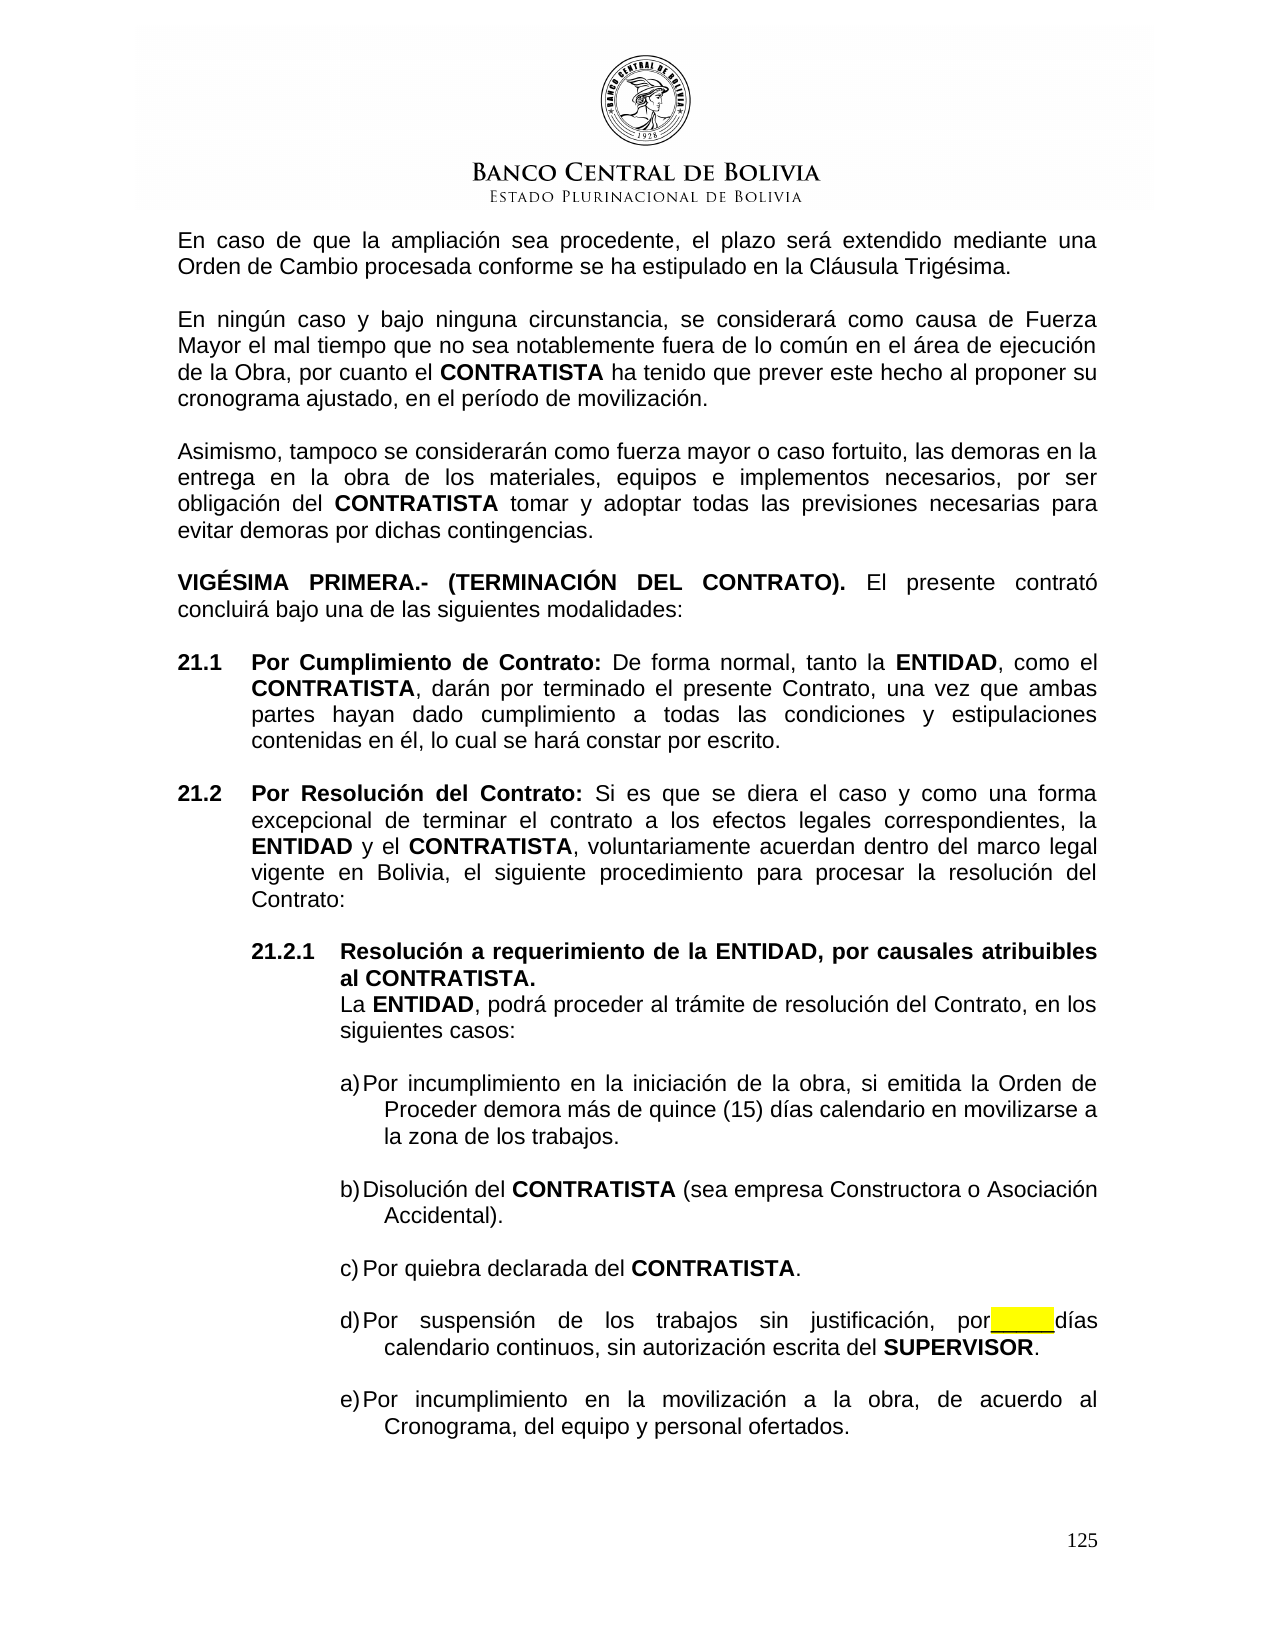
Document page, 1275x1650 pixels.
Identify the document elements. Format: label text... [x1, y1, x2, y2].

list Por suspensión de los trabajos sin justificación, por_____días calendario continuos, sin autorización escrita del SUPERVISOR. [340, 1307, 1098, 1360]
list Por incumplimiento en la movilización a la obra, de acuerdo al Cronograma, del equipo y personal ofertados. [340, 1386, 1098, 1439]
text La ENTIDAD, podrá proceder al trámite de resolución del Contrato, en los siguientes casos: [340, 991, 1098, 1044]
list Resolución a requerimiento de la ENTIDAD, por causales atribuibles al CONTRATISTA. [251, 938, 1098, 991]
text VIGÉSIMA PRIMERA.- (TERMINACIÓN DEL CONTRATO). El presente contrató concluirá bajo una de las siguientes modalidades: [177, 569, 1098, 622]
list Por Cumplimiento de Contrato: De forma normal, tanto la ENTIDAD, como el CONTRATISTA, darán por terminado el presente Contrato, una vez que ambas partes hayan dado cumplimiento a todas las condiciones y estipulaciones contenidas en él, lo cual se hará constar por escrito. [177, 648, 1098, 754]
list Por Resolución del Contrato: Si es que se diera el caso y como una forma excepcional de terminar el contrato a los efectos legales correspondientes, la ENTIDAD y el CONTRATISTA, voluntariamente acuerdan dentro del marco legal vigente en Bolivia, el siguiente procedimiento para procesar la resolución del Contrato: [177, 780, 1098, 912]
picture [135, 25, 1154, 210]
list Por quiebra declarada del CONTRATISTA. [340, 1254, 1098, 1281]
text En ningún caso y bajo ninguna circunstancia, se considerará como causa de Fuerza Mayor el mal tiempo que no sea notablemente fuera de lo común en el área de ejecución de la Obra, por cuanto el CONTRATISTA ha tenido que prever este hecho al proponer su cronograma ajustado, en el período de movilización. [177, 306, 1098, 411]
list Disolución del CONTRATISTA (sea empresa Constructora o Asociación Accidental). [340, 1176, 1098, 1228]
text En caso de que la ampliación sea procedente, el plazo será extendido mediante una Orden de Cambio procesada conforme se ha estipulado en la Cláusula Trigésima. [177, 210, 1098, 279]
list Por incumplimiento en la iniciación de la obra, si emitida la Orden de Proceder demora más de quince (15) días calendario en movilizarse a la zona de los trabajos. [340, 1070, 1098, 1149]
text Asimismo, tampoco se considerarán como fuerza mayor o caso fortuito, las demoras en la entrega en la obra de los materiales, equipos e implementos necesarios, por ser obligación del CONTRATISTA tomar y adoptar todas las previsiones necesarias para evitar demoras por dichas contingencias. [177, 438, 1098, 543]
